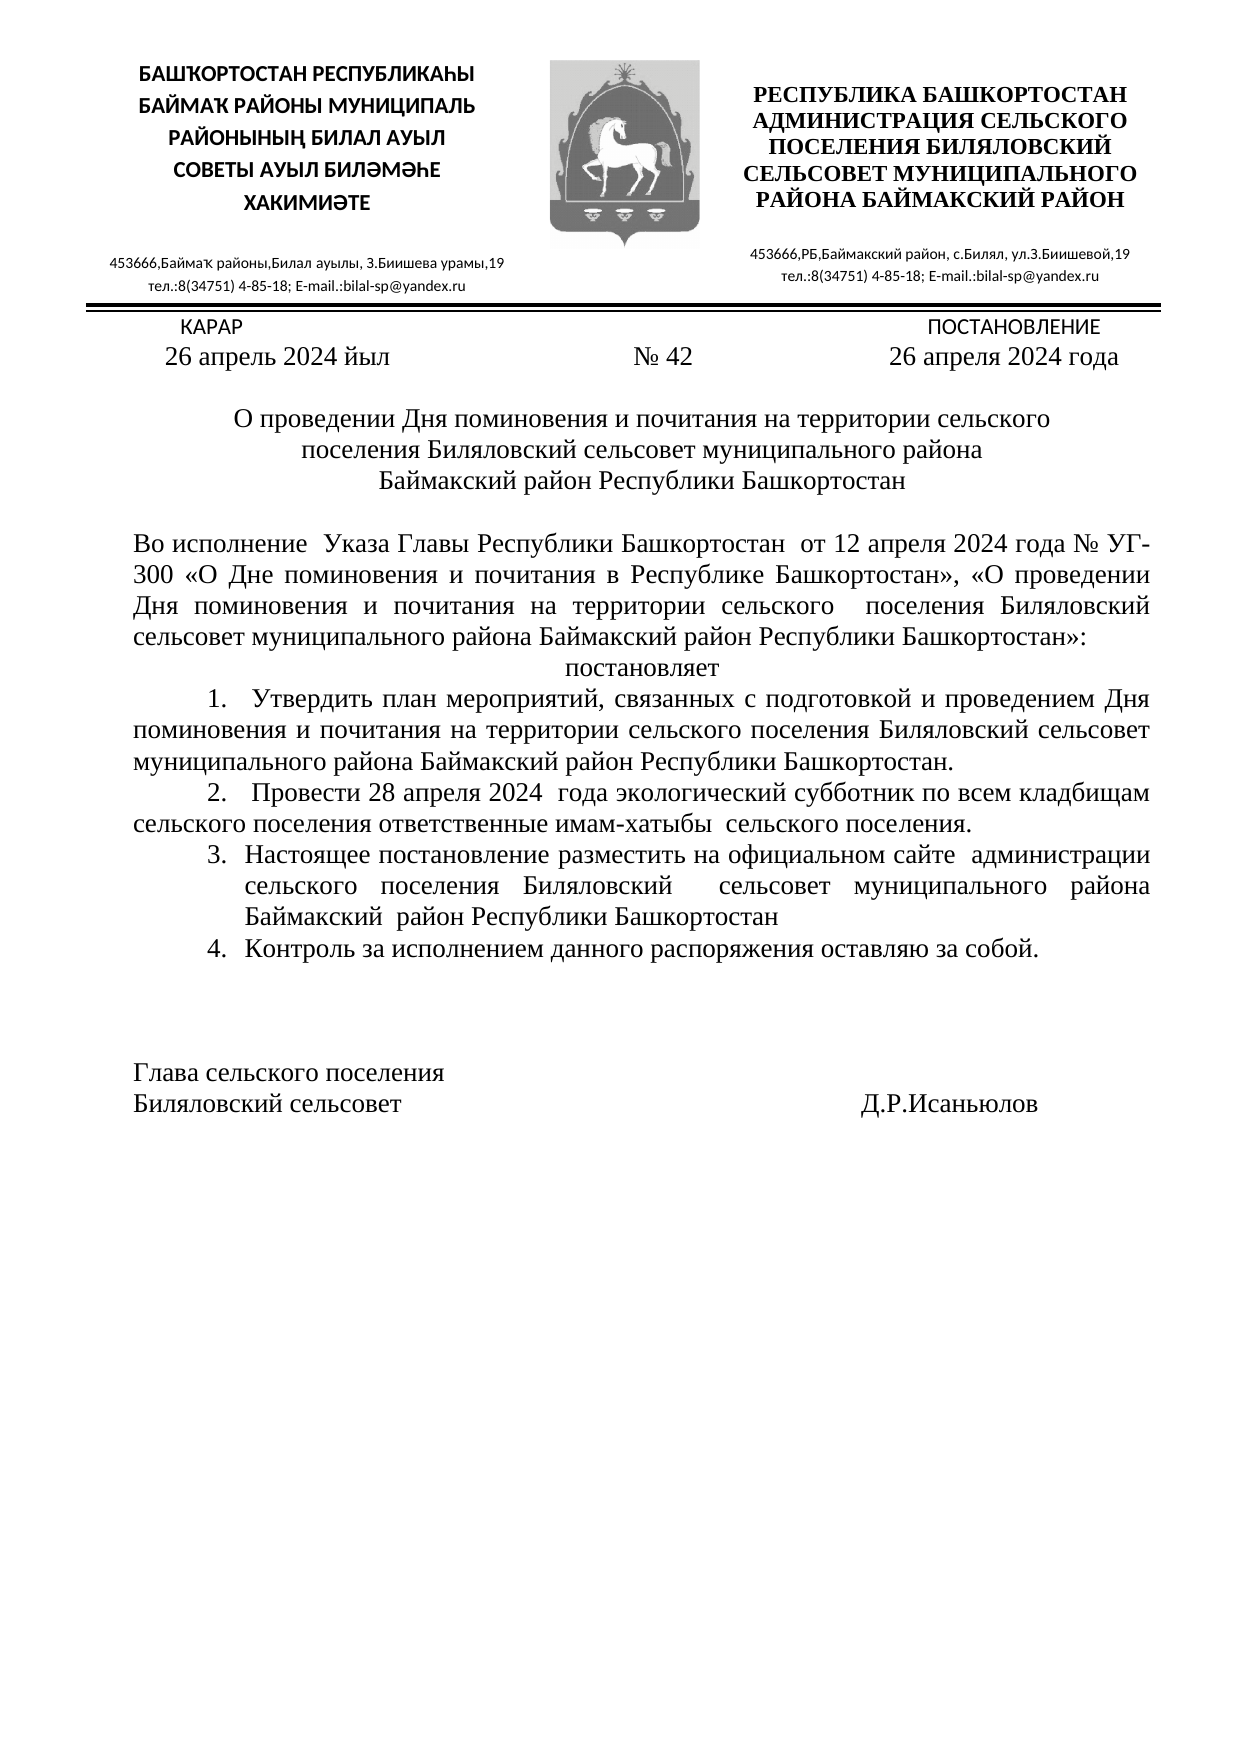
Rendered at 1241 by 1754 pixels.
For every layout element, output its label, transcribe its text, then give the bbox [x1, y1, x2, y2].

text поселения Биляловский сельсовет муниципального района [133, 433, 1152, 464]
table_header БАШҠОРТОСТАН РЕСПУБЛИКАҺЫ БАЙМАҠ РАЙОНЫ МУНИЦИПАЛЬ РАЙОНЫНЫҢ БИЛАЛ АУЫЛ СОВЕТЫ АУЫЛ БИЛӘМӘҺЕ ХАКИМИӘТЕ 453666,Баймаҡ районы,Билал ауылы, З.Биишева урамы,19 тел.:8(34751) 4-85-18; E-mail.:bilal-sp@yandex.ru [86, 59, 528, 302]
text Биляловский сельсовет Д.Р.Исаньюлов [133, 1087, 1152, 1118]
text Баймакский район Республики Башкортостан [133, 464, 1152, 496]
text О проведении Дня поминовения и почитания на территории сельского [133, 402, 1152, 433]
list Настоящее постановление разместить на официальном сайте администрации сельского поселения Биляловский сельсовет муниципального района Баймакский район Республики Башкортостан [207, 838, 1152, 932]
list Контроль за исполнением данного распоряжения оставляю за собой. [207, 932, 1152, 963]
text КАРАР ПОСТАНОВЛЕНИЕ [133, 312, 1152, 340]
table_header РЕСПУБЛИКА БАШКОРТОСТАН АДМИНИСТРАЦИЯ СЕЛЬСКОГО ПОСЕЛЕНИЯ БИЛЯЛОВСКИЙ СЕЛЬСОВЕТ МУНИЦИПАЛЬНОГО РАЙОНА БАЙМАКСКИЙ РАЙОН 453666,РБ,Баймакский район, с.Билял, ул.З.Биишевой,19 тел.:8(34751) 4-85-18; E-mail.:bilal-sp@yandex.ru [719, 59, 1161, 302]
list Утвердить план мероприятий, связанных с подготовкой и проведением Дня поминовения и почитания на территории сельского поселения Биляловский сельсовет муниципального района Баймакский район Республики Башкортостан. [133, 682, 1152, 776]
list Провести 28 апреля 2024 года экологический субботник по всем кладбищам сельского поселения ответственные имам-хатыбы сельского поселения. [133, 776, 1152, 838]
text 26 апрель 2024 йыл № 42 26 апреля 2024 года [133, 340, 1152, 371]
text постановляет [133, 651, 1152, 682]
picture [549, 60, 700, 249]
text Во исполнение Указа Главы Республики Башкортостан от 12 апреля 2024 года № УГ-300 «О Дне поминовения и почитания в Республике Башкортостан», «О проведении Дня поминовения и почитания на территории сельского поселения Биляловский сельсовет муниципального района Баймакский район Республики Башкортостан»: [133, 527, 1152, 651]
table_header [528, 59, 719, 302]
text Глава сельского поселения [133, 1056, 1152, 1087]
